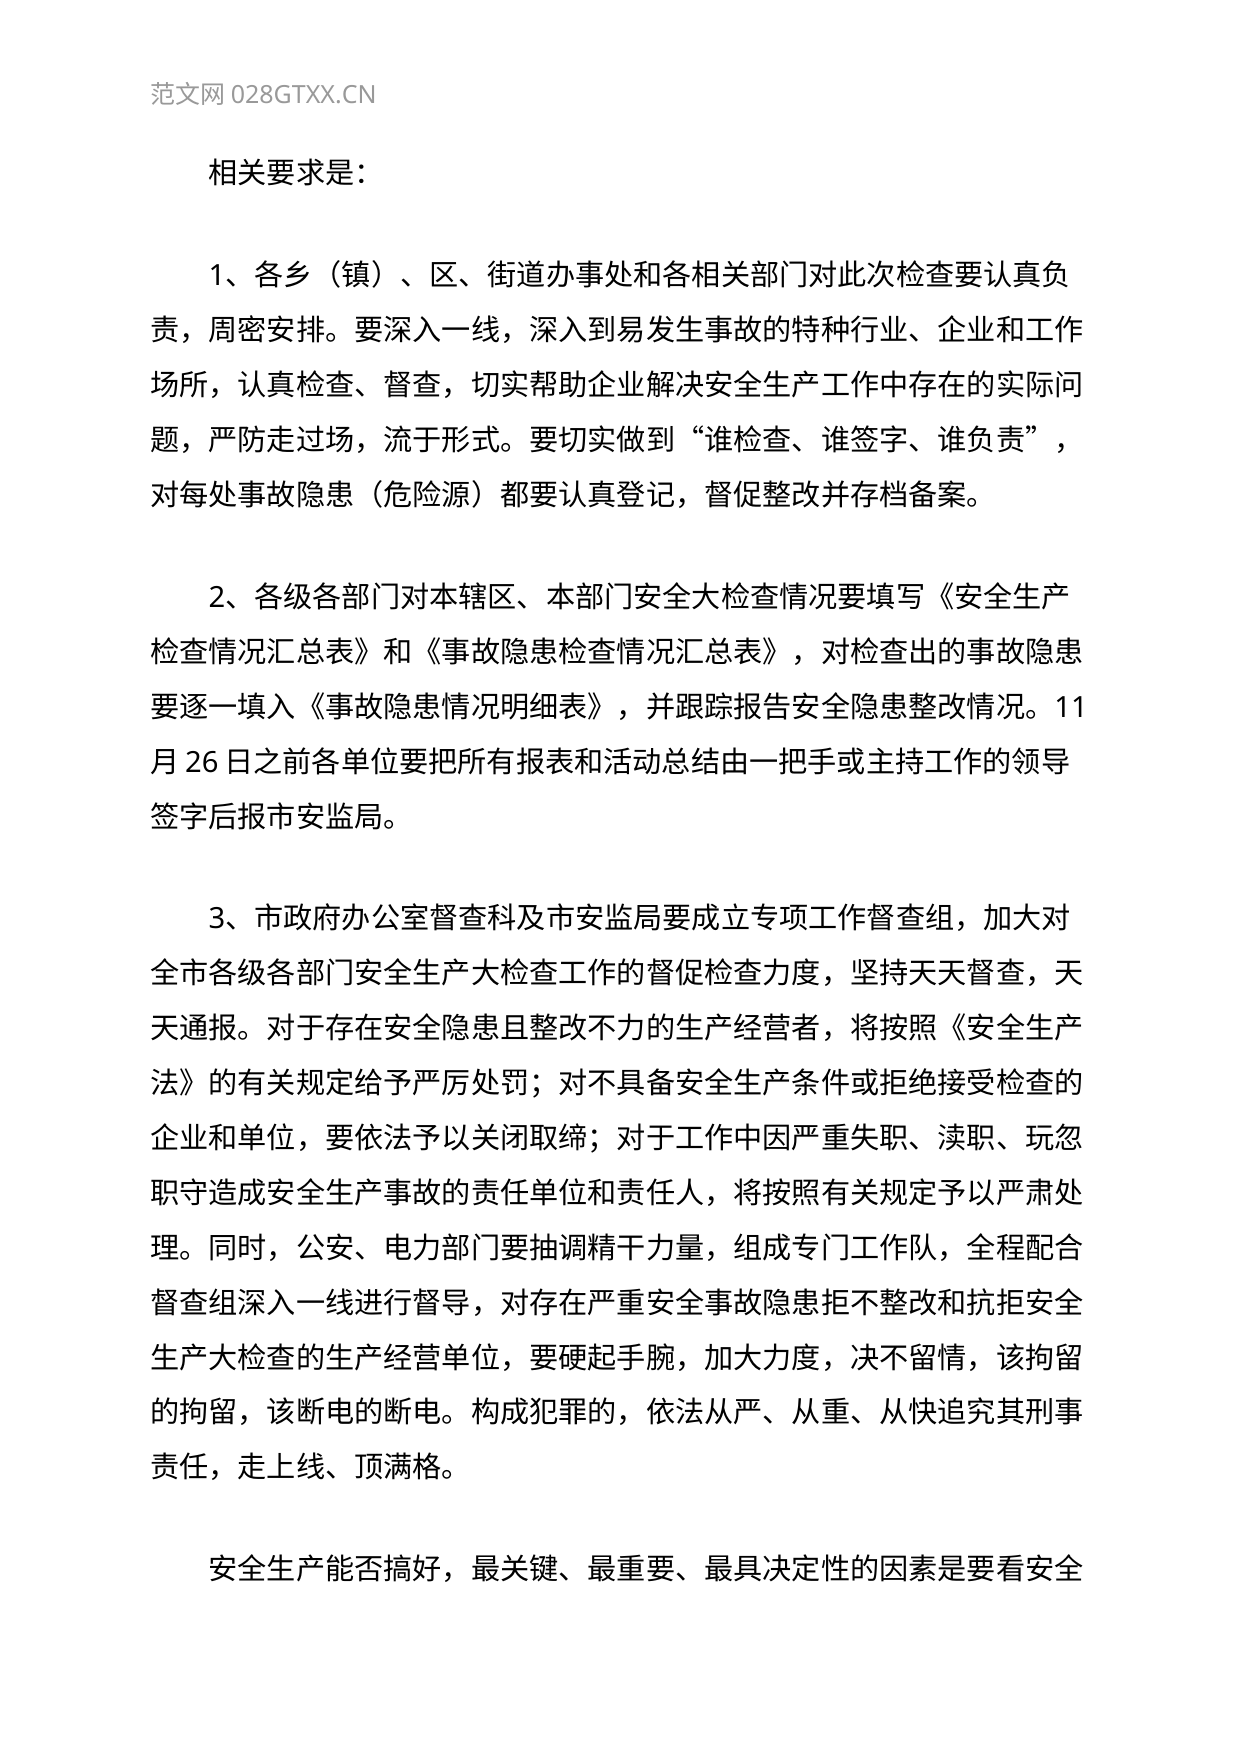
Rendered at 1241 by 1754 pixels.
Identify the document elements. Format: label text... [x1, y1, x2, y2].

text 2、各级各部门对本辖区、本部门安全大检查情况要填写《安全生产检查情况汇总表》和《事故隐患检查情况汇总表》，对检查出的事故隐患要逐一填入《事故隐患情况明细表》，并跟踪报告安全隐患整改情况。11月26日之前各单位要把所有报表和活动总结由一把手或主持工作的领导签字后报市安监局。 [150, 573, 1090, 835]
text 3、市政府办公室督查科及市安监局要成立专项工作督查组，加大对全市各级各部门安全生产大检查工作的督促检查力度，坚持天天督查，天天通报。对于存在安全隐患且整改不力的生产经营者，将按照《安全生产法》的有关规定给予严厉处罚；对不具备安全生产条件或拒绝接受检查的企业和单位，要依法予以关闭取缔；对于工作中因严重失职、渎职、玩忽职守造成安全生产事故的责任单位和责任人，将按照有关规定予以严肃处理。同时，公安、电力部门要抽调精干力量，组成专门工作队，全程配合督查组深入一线进行督导，对存在严重安全事故隐患拒不整改和抗拒安全生产大检查的生产经营单位，要硬起手腕，加大力度，决不留情，该拘留的拘留，该断电的断电。构成犯罪的，依法从严、从重、从快追究其刑事责任，走上线、顶满格。 [150, 895, 1090, 1486]
text 相关要求是： [150, 150, 1090, 192]
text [150, 1546, 1090, 1588]
text 1、各乡（镇）、区、街道办事处和各相关部门对此次检查要认真负责，周密安排。要深入一线，深入到易发生事故的特种行业、企业和工作场所，认真检查、督查，切实帮助企业解决安全生产工作中存在的实际问题，严防走过场，流于形式。要切实做到“谁检查、谁签字、谁负责”，对每处事故隐患（危险源）都要认真登记，督促整改并存档备案。 [150, 252, 1090, 514]
